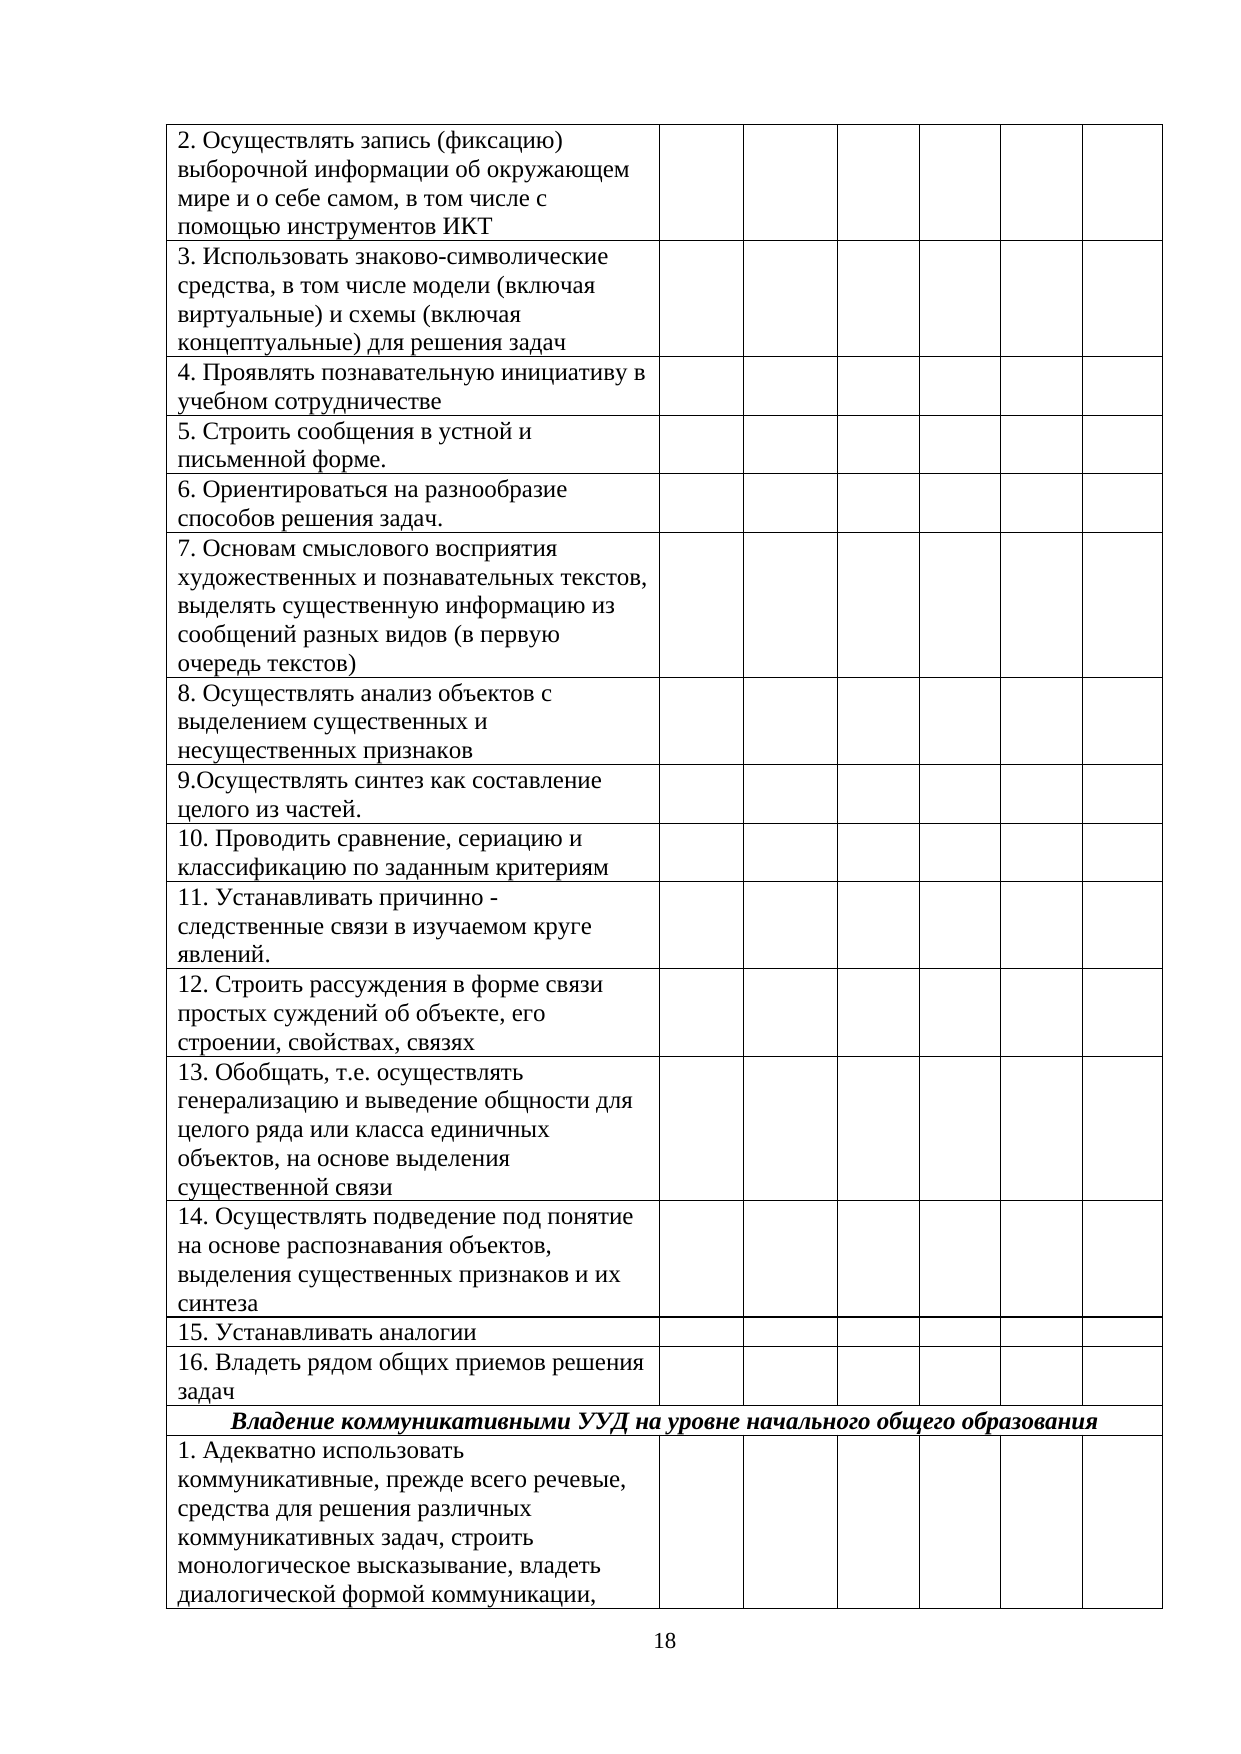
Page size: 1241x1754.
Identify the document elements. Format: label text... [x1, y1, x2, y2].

table_cell [1083, 357, 1162, 415]
table_cell [660, 1201, 743, 1316]
table_cell [920, 125, 1000, 240]
table_cell [660, 1318, 743, 1346]
table_cell [1001, 1318, 1082, 1346]
table_cell [838, 125, 919, 240]
table_cell [660, 882, 743, 968]
table_cell 15. Устанавливать аналогии [167, 1318, 659, 1346]
table_cell [920, 416, 1000, 473]
table_cell [920, 533, 1000, 677]
table_cell [1001, 1436, 1082, 1608]
table_cell [744, 882, 837, 968]
table_cell [1001, 241, 1082, 356]
table_cell [1001, 357, 1082, 415]
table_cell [167, 1436, 659, 1608]
table_cell [744, 1201, 837, 1316]
table_cell [1001, 1201, 1082, 1316]
table_cell [744, 1347, 837, 1405]
table_cell [838, 1318, 919, 1346]
table_cell [744, 969, 837, 1056]
table_cell [744, 678, 837, 764]
table_cell [1001, 474, 1082, 532]
table_cell [744, 241, 837, 356]
table_cell [920, 241, 1000, 356]
table_cell [838, 474, 919, 532]
table_cell [1001, 416, 1082, 473]
table_cell [920, 1057, 1000, 1200]
table_cell Владение коммуникативными УУД на уровне начального общего образования [167, 1406, 1162, 1434]
table_cell [744, 533, 837, 677]
table_cell 4. Проявлять познавательную инициативу в учебном сотрудничестве [167, 357, 659, 415]
table_cell [744, 125, 837, 240]
table_cell [1083, 882, 1162, 968]
table_cell [660, 969, 743, 1056]
table_cell [1083, 474, 1162, 532]
table_cell [1083, 1436, 1162, 1608]
table_cell [838, 416, 919, 473]
table_cell [1083, 1201, 1162, 1316]
table_cell [920, 824, 1000, 881]
table_cell [1001, 1347, 1082, 1405]
table_cell [660, 474, 743, 532]
table_cell [920, 1347, 1000, 1405]
table_cell [1083, 1347, 1162, 1405]
table_cell [838, 1436, 919, 1608]
table_cell 6. Ориентироваться на разнообразие способов решения задач. [167, 474, 659, 532]
table_cell [838, 1347, 919, 1405]
table_cell [1083, 824, 1162, 881]
table_cell [1001, 765, 1082, 822]
table_cell [1083, 678, 1162, 764]
table_cell [838, 678, 919, 764]
table_cell [1083, 1057, 1162, 1200]
table_cell [1001, 882, 1082, 968]
table_cell [920, 678, 1000, 764]
table_cell [1001, 969, 1082, 1056]
table_cell [660, 678, 743, 764]
table_cell [744, 1318, 837, 1346]
table_cell [1083, 125, 1162, 240]
table_cell [920, 882, 1000, 968]
table_cell [1001, 824, 1082, 881]
table_cell [1001, 125, 1082, 240]
table_cell [1001, 1057, 1082, 1200]
table_cell [660, 416, 743, 473]
table_cell [744, 1057, 837, 1200]
table_cell [1083, 765, 1162, 822]
table_cell [660, 125, 743, 240]
table_cell [838, 241, 919, 356]
table_cell [838, 1057, 919, 1200]
table_cell [1001, 533, 1082, 677]
table_cell 16. Владеть рядом общих приемов решения задач [167, 1347, 659, 1405]
table_cell [660, 765, 743, 822]
table_cell 10. Проводить сравнение, сериацию и классификацию по заданным критериям [167, 824, 659, 881]
table_cell [838, 824, 919, 881]
table_cell [920, 1436, 1000, 1608]
table_cell [838, 357, 919, 415]
table_cell [660, 533, 743, 677]
table_cell [920, 1201, 1000, 1316]
table_cell [838, 969, 919, 1056]
table_cell [1001, 678, 1082, 764]
table_cell [920, 765, 1000, 822]
table_cell [1083, 241, 1162, 356]
table_cell [1083, 969, 1162, 1056]
table_cell [838, 765, 919, 822]
table_cell [920, 474, 1000, 532]
table_cell [744, 1436, 837, 1608]
table_cell 8. Осуществлять анализ объектов с выделением существенных и несущественных признаков [167, 678, 659, 764]
table_cell 7. Основам смыслового восприятия художественных и познавательных текстов, выделять существенную информацию из сообщений разных видов (в первую очередь текстов) [167, 533, 659, 677]
table_cell [660, 357, 743, 415]
table_cell [744, 765, 837, 822]
table_cell [660, 1057, 743, 1200]
table_cell 11. Устанавливать причинно - следственные связи в изучаемом круге явлений. [167, 882, 659, 968]
table_cell [744, 824, 837, 881]
table_cell [744, 357, 837, 415]
table_cell 2. Осуществлять запись (фиксацию) выборочной информации об окружающем мире и о себе самом, в том числе с помощью инструментов ИКТ [167, 125, 659, 240]
table_cell 12. Строить рассуждения в форме связи простых суждений об объекте, его строении, свойствах, связях [167, 969, 659, 1056]
table_cell 9.Осуществлять синтез как составление целого из частей. [167, 765, 659, 822]
table_cell [838, 1201, 919, 1316]
table_cell [920, 357, 1000, 415]
table_cell [920, 1318, 1000, 1346]
table_cell [838, 882, 919, 968]
table_cell [660, 824, 743, 881]
table_cell [1083, 533, 1162, 677]
table_cell 13. Обобщать, т.е. осуществлять генерализацию и выведение общности для целого ряда или класса единичных объектов, на основе выделения существенной связи [167, 1057, 659, 1200]
table_cell 14. Осуществлять подведение под понятие на основе распознавания объектов, выделения существенных признаков и их синтеза [167, 1201, 659, 1316]
table_cell [744, 416, 837, 473]
table_cell [920, 969, 1000, 1056]
table_cell [1083, 1318, 1162, 1346]
table_cell [660, 1347, 743, 1405]
table_cell [660, 241, 743, 356]
table_cell [1083, 416, 1162, 473]
table_cell [838, 533, 919, 677]
table_cell 3. Использовать знаково-символические средства, в том числе модели (включая виртуальные) и схемы (включая концептуальные) для решения задач [167, 241, 659, 356]
table_cell [744, 474, 837, 532]
table_cell 5. Строить сообщения в устной и письменной форме. [167, 416, 659, 473]
table_cell [660, 1436, 743, 1608]
